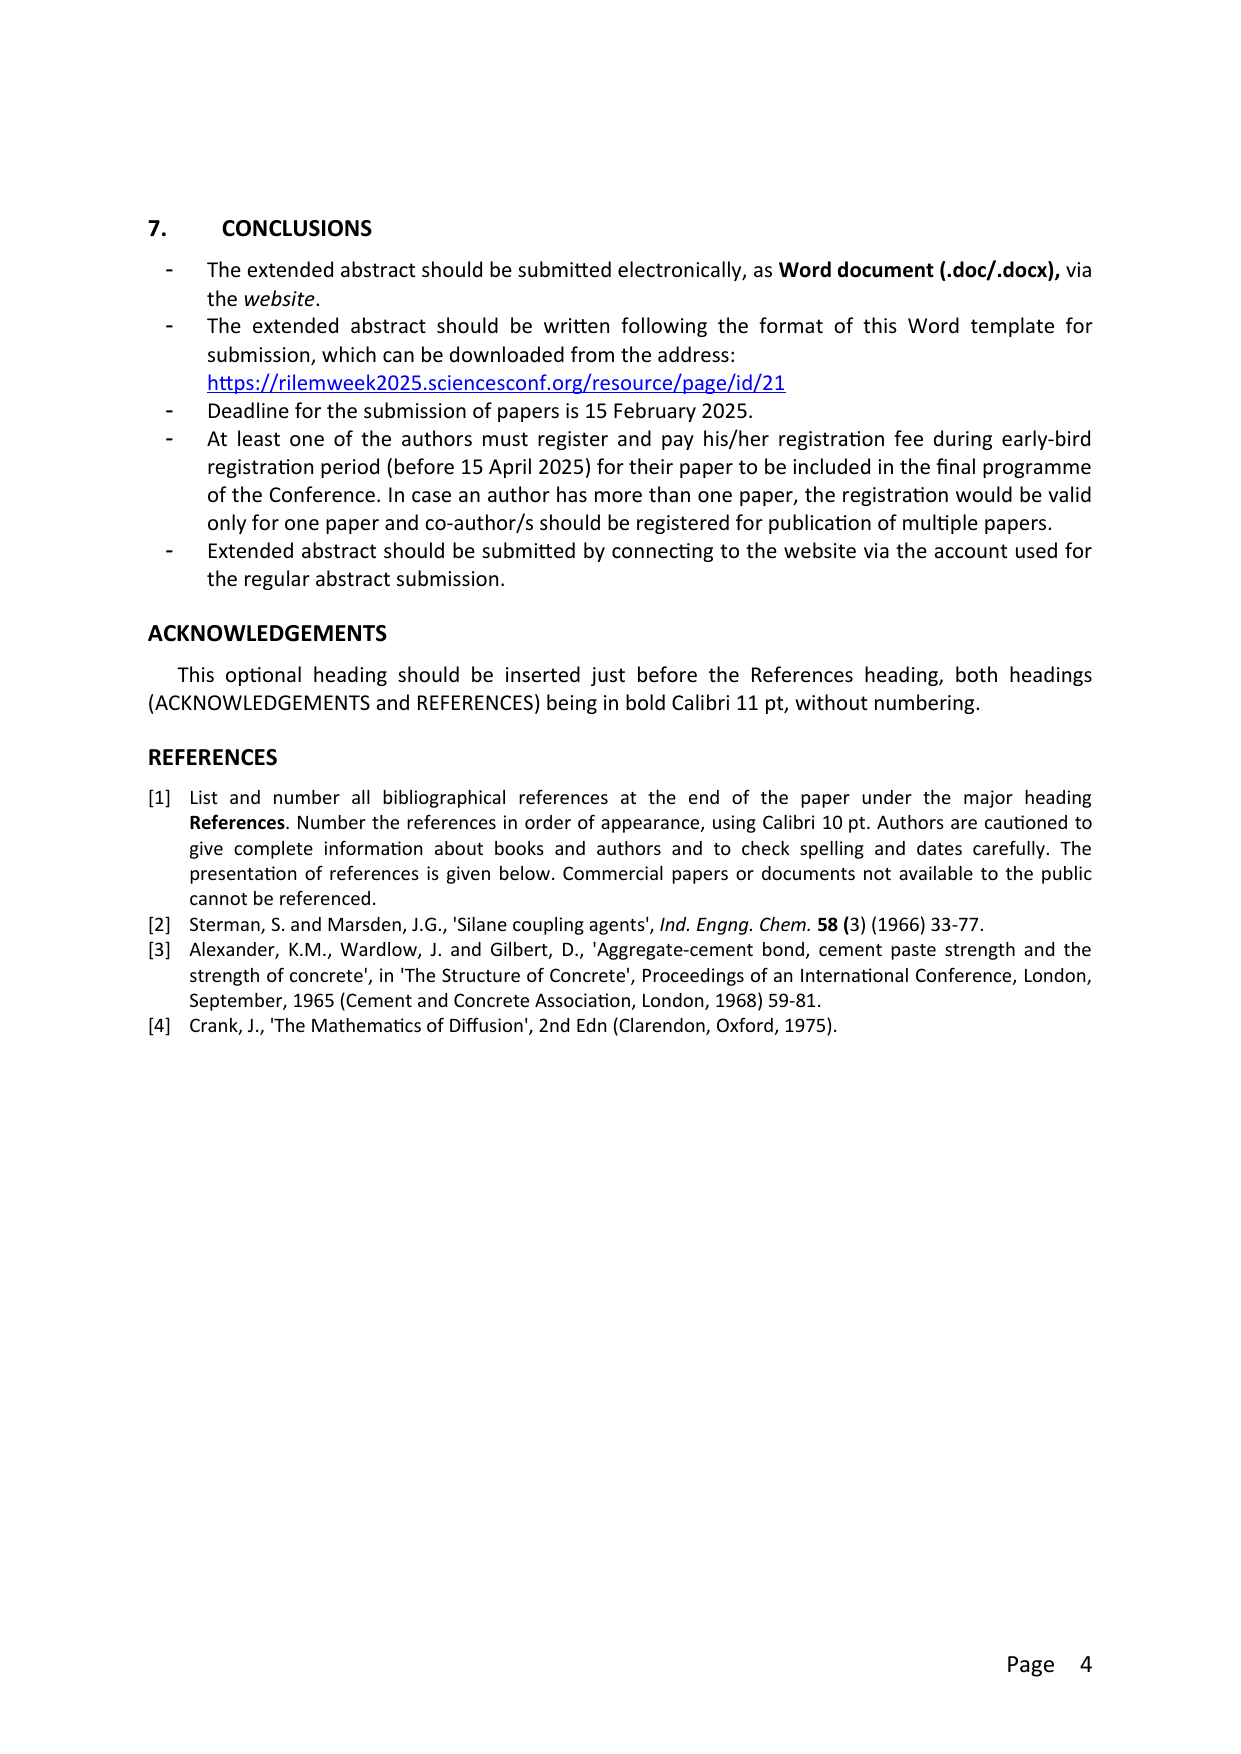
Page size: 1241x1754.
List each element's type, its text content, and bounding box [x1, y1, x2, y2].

list https://rilemweek2025.sciencesconf.org/resource/page/id/21 [207, 368, 1092, 396]
text Alexander, K.M., Wardlow, J. and Gilbert, D., 'Aggregate-cement bond, cement paste strength and the strength of concrete', in 'The Structure of Concrete', Proceedings of an International Conference, , September, 1965 (Cement and Concrete Association, London, 1968) 59-81. [148, 936, 1092, 1013]
subtitle 7. Conclusions [148, 213, 1092, 243]
list The extended abstract should be submitted electronically, as Word document (.doc/.docx), via the website. [165, 256, 1092, 312]
list At least one of the authors must register and pay his/her registration fee during early-bird registration period (before 15 April 2025) for their paper to be included in the final programme of the Conference. In case an author has more than one paper, the registration would be valid only for one paper and co-author/s should be registered for publication of multiple papers. [165, 424, 1092, 536]
text Crank, J., 'The Mathematics of Diffusion', 2nd Edn (Clarendon, Oxford, 1975). [148, 1013, 1092, 1038]
list The extended abstract should be written following the format of this Word template for submission, which can be downloaded from the address: [165, 312, 1092, 368]
subtitle ACKNowledgements [148, 617, 1092, 647]
subtitle References [148, 741, 1092, 771]
list Deadline for the submission of papers is 15 February 2025. [165, 396, 1092, 424]
text List and number all bibliographical references at the end of the paper under the major heading References. Number the references in order of appearance, using Calibri 10 pt. Authors are cautioned to give complete information about books and authors and to check spelling and dates carefully. The presentation of references is given below. Commercial papers or documents not available to the public cannot be referenced. [148, 784, 1092, 911]
list Extended abstract should be submitted by connecting to the website via the account used for the regular abstract submission. [165, 536, 1092, 592]
text Sterman, S. and Marsden, J.G., 'Silane coupling agents', Ind. Engng. Chem. 58 (3) (1966) 33-77. [148, 911, 1092, 936]
text This optional heading should be inserted just before the References heading, both headings (Acknowledgements and References) being in bold Calibri 11 pt, without numbering. [148, 660, 1092, 716]
